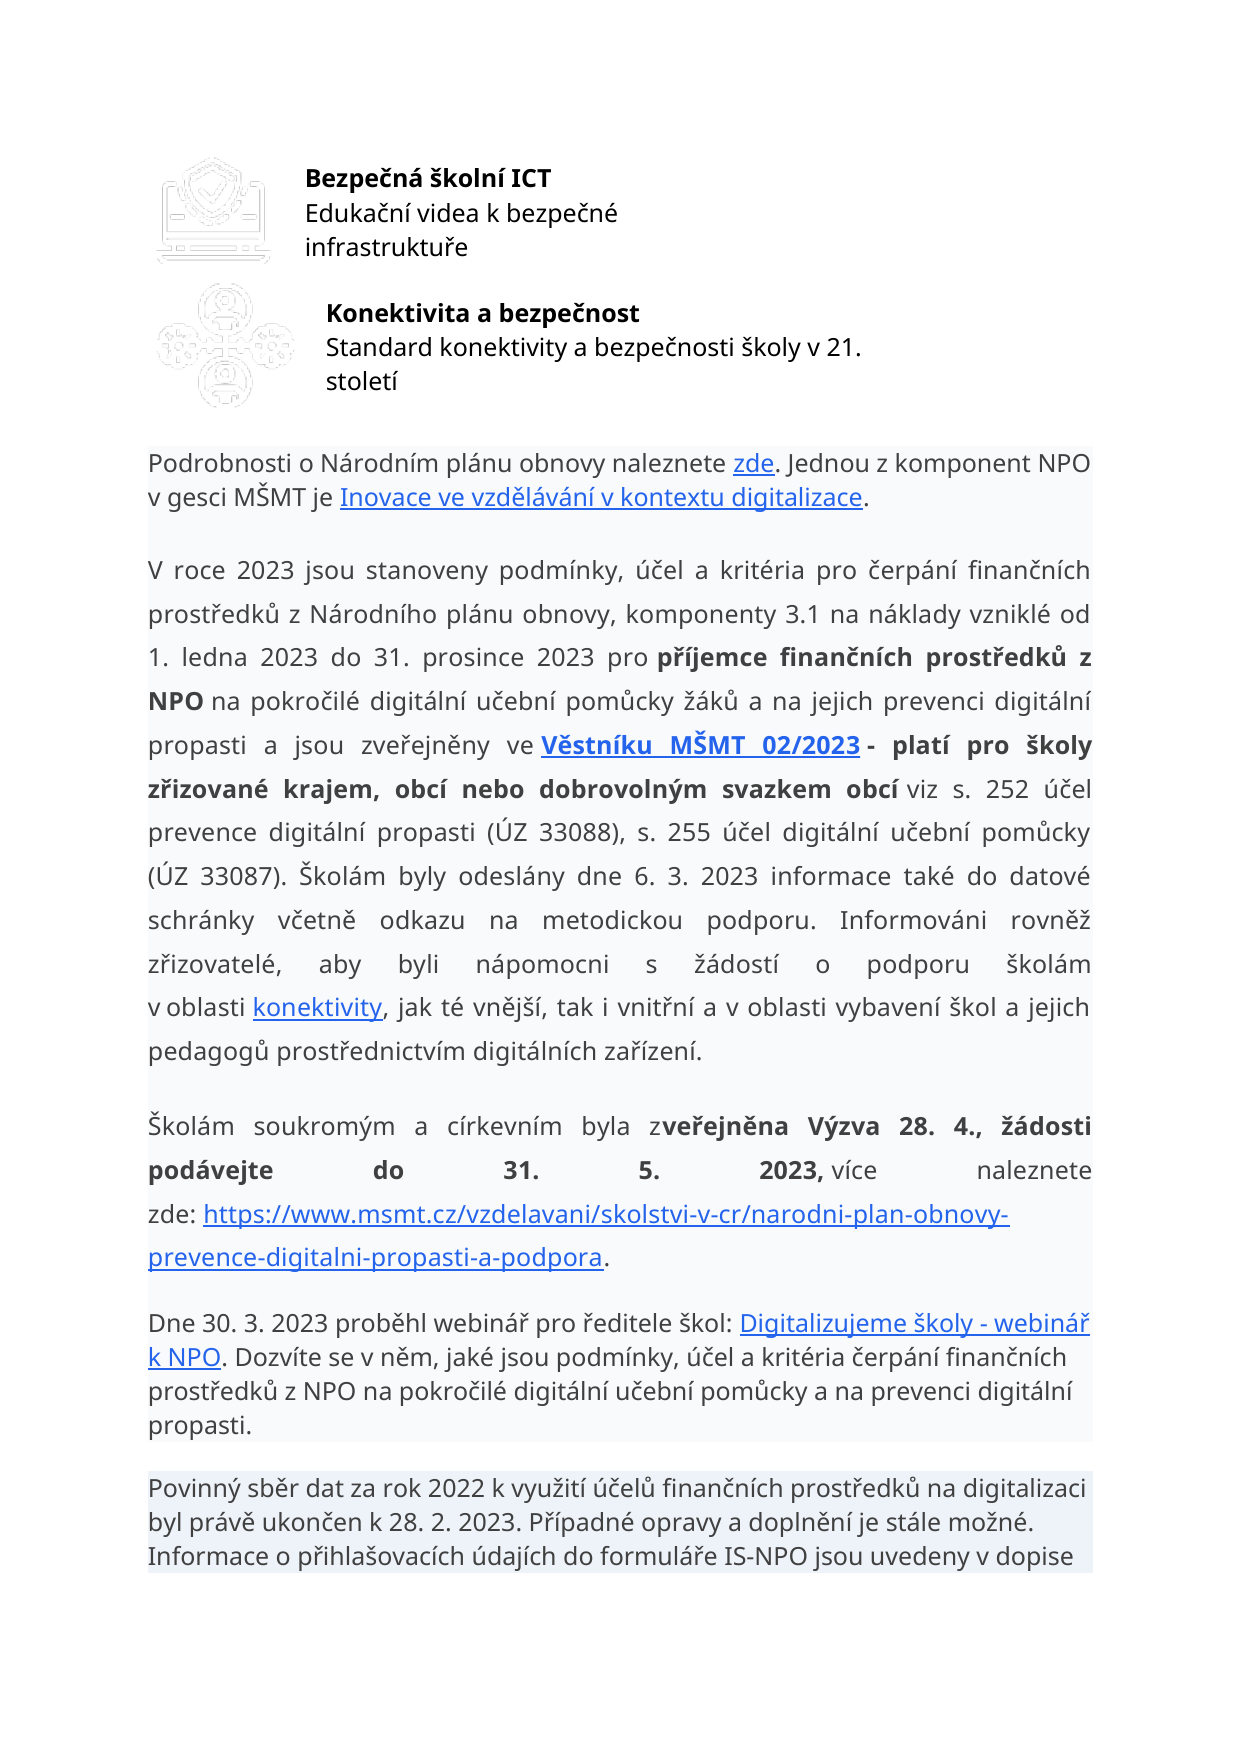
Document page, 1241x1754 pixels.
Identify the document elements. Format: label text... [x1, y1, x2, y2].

text Dne 30. 3. 2023 proběhl webinář pro ředitele škol: Digitalizujeme školy - webinář k NPO. Dozvíte se v něm, jaké jsou podmínky, účel a kritéria čerpání finančních prostředků z NPO na pokročilé digitální učební pomůcky a na prevenci digitální propasti. [148, 1305, 1093, 1442]
picture [150, 149, 279, 276]
table_header Bezpečná školní ICT Edukační videa k bezpečné infrastruktuře [281, 148, 775, 277]
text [148, 1471, 1093, 1573]
text V roce 2023 jsou stanoveny podmínky, účel a kritéria pro čerpání finančních prostředků z Národního plánu obnovy, komponenty 3.1 na náklady vzniklé od 1. ledna 2023 do 31. prosince 2023 pro příjemce finančních prostředků z NPO na pokročilé digitální učební pomůcky žáků a na jejich prevenci digitální propasti a jsou zveřejněny ve Věstníku MŠMT 02/2023 - platí pro školy zřizované krajem, obcí nebo dobrovolným svazkem obcí viz s. 252 účel prevence digitální propasti (ÚZ 33088), s. 255 účel digitální učební pomůcky (ÚZ 33087). Školám byly odeslány dne 6. 3. 2023 informace také do datové schránky včetně odkazu na metodickou podporu. Informováni rovněž zřizovatelé, aby byli nápomocni s žádostí o podporu školám v oblasti konektivity, jak té vnější, tak i vnitřní a v oblasti vybavení škol a jejich pedagogů prostřednictvím digitálních zařízení. [148, 543, 1093, 1068]
text Podrobnosti o Národním plánu obnovy naleznete zde. Jednou z komponent NPO v gesci MŠMT je Inovace ve vzdělávání v kontextu digitalizace. [148, 446, 1093, 514]
text Školám soukromým a církevním byla zveřejněna Výzva 28. 4., žádosti podávejte do 31. 5. 2023, více naleznete zde: https://www.msmt.cz/vzdelavani/skolstvi-v-cr/narodni-plan-obnovy-prevence-digitalni-propasti-a-podpora. [148, 1099, 1093, 1274]
table_header Konektivita a bezpečnost Standard konektivity a bezpečnosti školy v 21. století [302, 277, 917, 416]
picture [150, 278, 300, 415]
